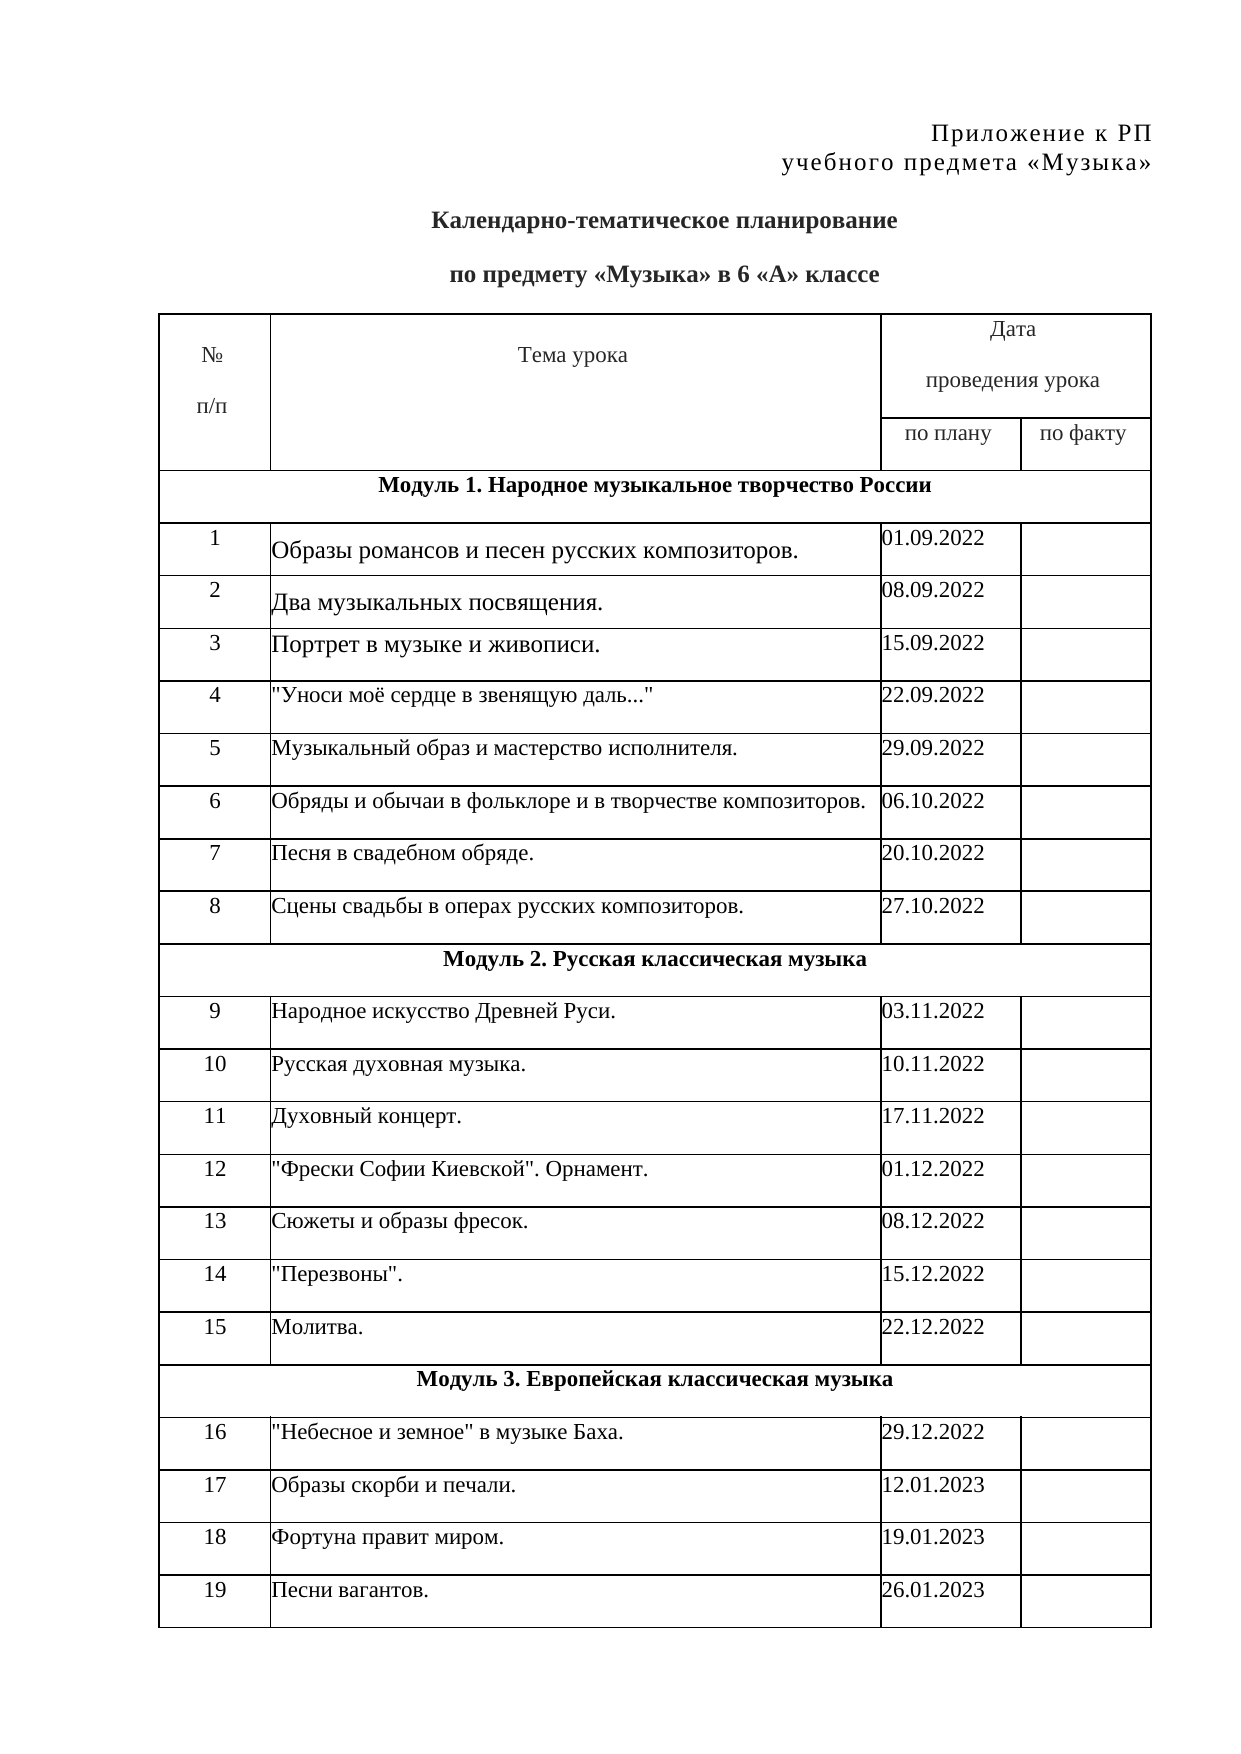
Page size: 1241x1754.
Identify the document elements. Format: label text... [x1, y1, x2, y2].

table_cell [1022, 1260, 1150, 1311]
table_cell [1022, 1576, 1150, 1627]
table_cell 18 [160, 1523, 270, 1574]
table_cell 12 [160, 1155, 270, 1206]
table_cell Песни вагантов. [271, 1576, 880, 1627]
table_cell Сюжеты и образы фресок. [271, 1208, 880, 1259]
table_cell [1022, 787, 1150, 838]
text Календарно-тематическое планирование [177, 206, 1152, 234]
table_cell 10.11.2022 [882, 1050, 1020, 1101]
table_cell 06.10.2022 [882, 787, 1020, 838]
table_cell 15.12.2022 [882, 1260, 1020, 1311]
table_cell Сцены свадьбы в операх русских композиторов. [271, 892, 880, 943]
table_cell 11 [160, 1102, 270, 1153]
table_cell 22.12.2022 [882, 1313, 1020, 1364]
table_cell 20.10.2022 [882, 840, 1020, 890]
table_cell 19.01.2023 [882, 1523, 1020, 1574]
table_cell 13 [160, 1208, 270, 1259]
table_cell 7 [160, 840, 270, 890]
table_cell [1022, 1313, 1150, 1364]
text учебного предмета «Музыка» [177, 147, 1152, 176]
table_cell Образы романсов и песен русских композиторов. [271, 524, 880, 575]
table_cell [1022, 840, 1150, 890]
table_header Дата проведения урока [882, 315, 1150, 417]
table_cell 08.12.2022 [882, 1208, 1020, 1259]
table_cell [1022, 734, 1150, 785]
table_cell 26.01.2023 [882, 1576, 1020, 1627]
table_cell 12.01.2023 [882, 1471, 1020, 1522]
table_cell по плану [882, 419, 1020, 469]
table_cell 01.09.2022 [882, 524, 1020, 575]
table_cell Русская духовная музыка. [271, 1050, 880, 1101]
table_cell Образы скорби и печали. [271, 1471, 880, 1522]
table_cell 3 [160, 629, 270, 680]
table_cell [1022, 1471, 1150, 1522]
table_cell [1022, 524, 1150, 575]
table_cell [1022, 1102, 1150, 1153]
table_cell [1022, 1050, 1150, 1101]
table_cell 27.10.2022 [882, 892, 1020, 943]
table_cell 8 [160, 892, 270, 943]
table_cell 5 [160, 734, 270, 785]
table_cell Модуль 2. Русская классическая музыка [160, 945, 1150, 996]
table_cell Модуль 3. Европейская классическая музыка [160, 1366, 1150, 1416]
table_cell 29.09.2022 [882, 734, 1020, 785]
table_cell [1022, 576, 1150, 627]
table_cell Портрет в музыке и живописи. [271, 629, 880, 680]
table_cell [1022, 682, 1150, 733]
table_cell "Фрески Софии Киевской". Орнамент. [271, 1155, 880, 1206]
table_cell [1022, 1523, 1150, 1574]
table_header № п/п [160, 315, 270, 469]
table_cell Модуль 1. Народное музыкальное творчество России [160, 471, 1150, 522]
table_cell 4 [160, 682, 270, 733]
table_cell Народное искусство Древней Руси. [271, 997, 880, 1048]
table_cell 2 [160, 576, 270, 627]
table_cell Песня в свадебном обряде. [271, 840, 880, 890]
table_cell "Перезвоны". [271, 1260, 880, 1311]
table_cell 10 [160, 1050, 270, 1101]
table_cell 9 [160, 997, 270, 1048]
table_cell 1 [160, 524, 270, 575]
table_header Тема урока [271, 315, 880, 469]
table_cell по факту [1022, 419, 1150, 469]
table_cell 29.12.2022 [882, 1418, 1020, 1469]
table_cell 03.11.2022 [882, 997, 1020, 1048]
table_cell 15.09.2022 [882, 629, 1020, 680]
table_cell Два музыкальных посвящения. [271, 576, 880, 627]
table_cell Духовный концерт. [271, 1102, 880, 1153]
table_cell [1022, 892, 1150, 943]
table_cell 14 [160, 1260, 270, 1311]
text по предмету «Музыка» в 6 «А» классе [177, 259, 1152, 288]
table_cell [1022, 629, 1150, 680]
table_cell "Уноси моё сердце в звенящую даль..." [271, 682, 880, 733]
text Приложение к РП [177, 118, 1152, 147]
table_cell 22.09.2022 [882, 682, 1020, 733]
table_cell 19 [160, 1576, 270, 1627]
table_cell Фортуна правит миром. [271, 1523, 880, 1574]
table_cell "Небесное и земное" в музыке Баха. [271, 1418, 880, 1469]
table_cell [1022, 1208, 1150, 1259]
table_cell 15 [160, 1313, 270, 1364]
table_cell 16 [160, 1418, 270, 1469]
table_cell [1022, 1155, 1150, 1206]
table_cell Молитва. [271, 1313, 880, 1364]
table_cell Музыкальный образ и мастерство исполнителя. [271, 734, 880, 785]
table_cell 17.11.2022 [882, 1102, 1020, 1153]
table_cell 6 [160, 787, 270, 838]
table_cell Обряды и обычаи в фольклоре и в творчестве композиторов. [271, 787, 880, 838]
table_cell 08.09.2022 [882, 576, 1020, 627]
table_cell 01.12.2022 [882, 1155, 1020, 1206]
table_cell [1022, 1418, 1150, 1469]
table_cell 17 [160, 1471, 270, 1522]
table_cell [1022, 997, 1150, 1048]
